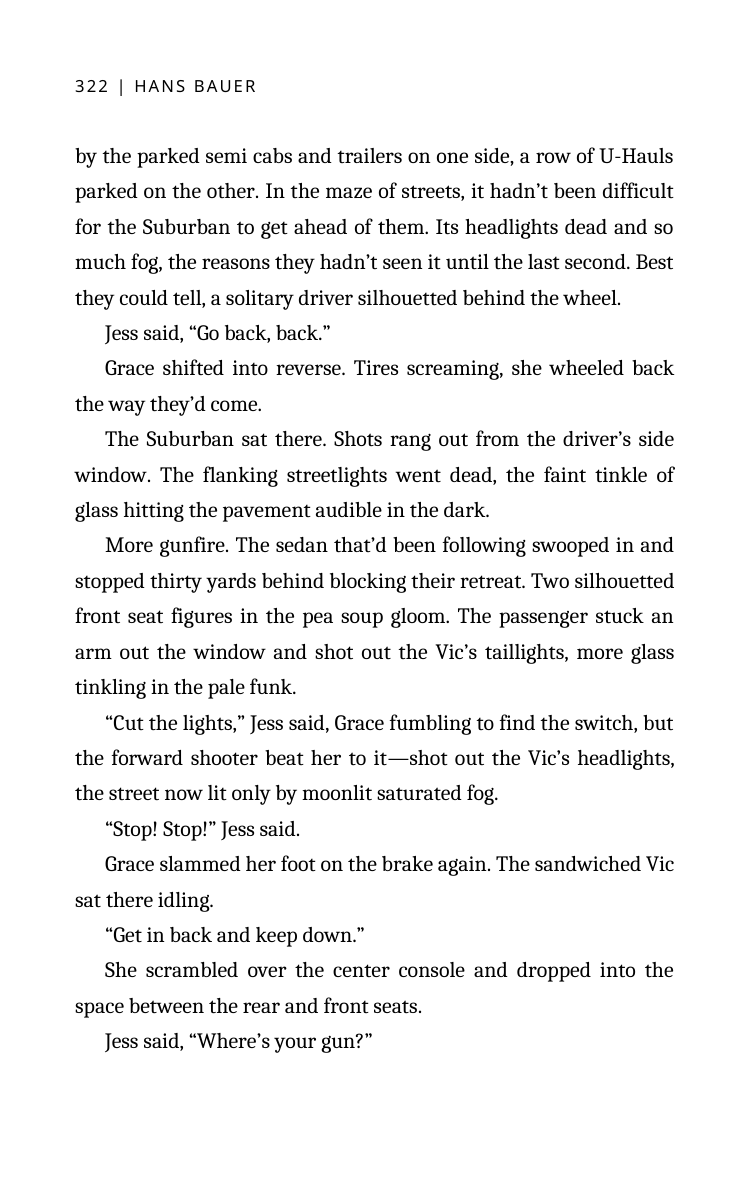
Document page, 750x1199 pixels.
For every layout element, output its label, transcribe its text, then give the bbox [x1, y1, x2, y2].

text She scrambled over the center console and dropped into the space between the rear and front seats. [75, 949, 675, 1020]
text Grace slammed her foot on the brake again. The sandwiched Vic sat there idling. [75, 843, 675, 914]
text Grace shifted into reverse. Tires screaming, she wheeled back the way they’d come. [75, 347, 675, 418]
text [75, 135, 675, 312]
text “Cut the lights,” Jess said, Grace fumbling to find the switch, but the forward shooter beat her to it—shot out the Vic’s headlights, the street now lit only by moonlit saturated fog. [75, 702, 675, 808]
text Jess said, “Go back, back.” [75, 312, 675, 347]
text The Suburban sat there. Shots rang out from the driver’s side window. The flanking streetlights went dead, the faint tinkle of glass hitting the pavement audible in the dark. [75, 418, 675, 524]
text “Get in back and keep down.” [75, 914, 675, 949]
text Jess said, “Where’s your gun?” [75, 1020, 675, 1056]
text “Stop! Stop!” Jess said. [75, 808, 675, 843]
text More gunfire. The sedan that’d been following swooped in and stopped thirty yards behind blocking their retreat. Two silhouetted front seat figures in the pea soup gloom. The passenger stuck an arm out the window and shot out the Vic’s taillights, more glass tinkling in the pale funk. [75, 524, 675, 702]
